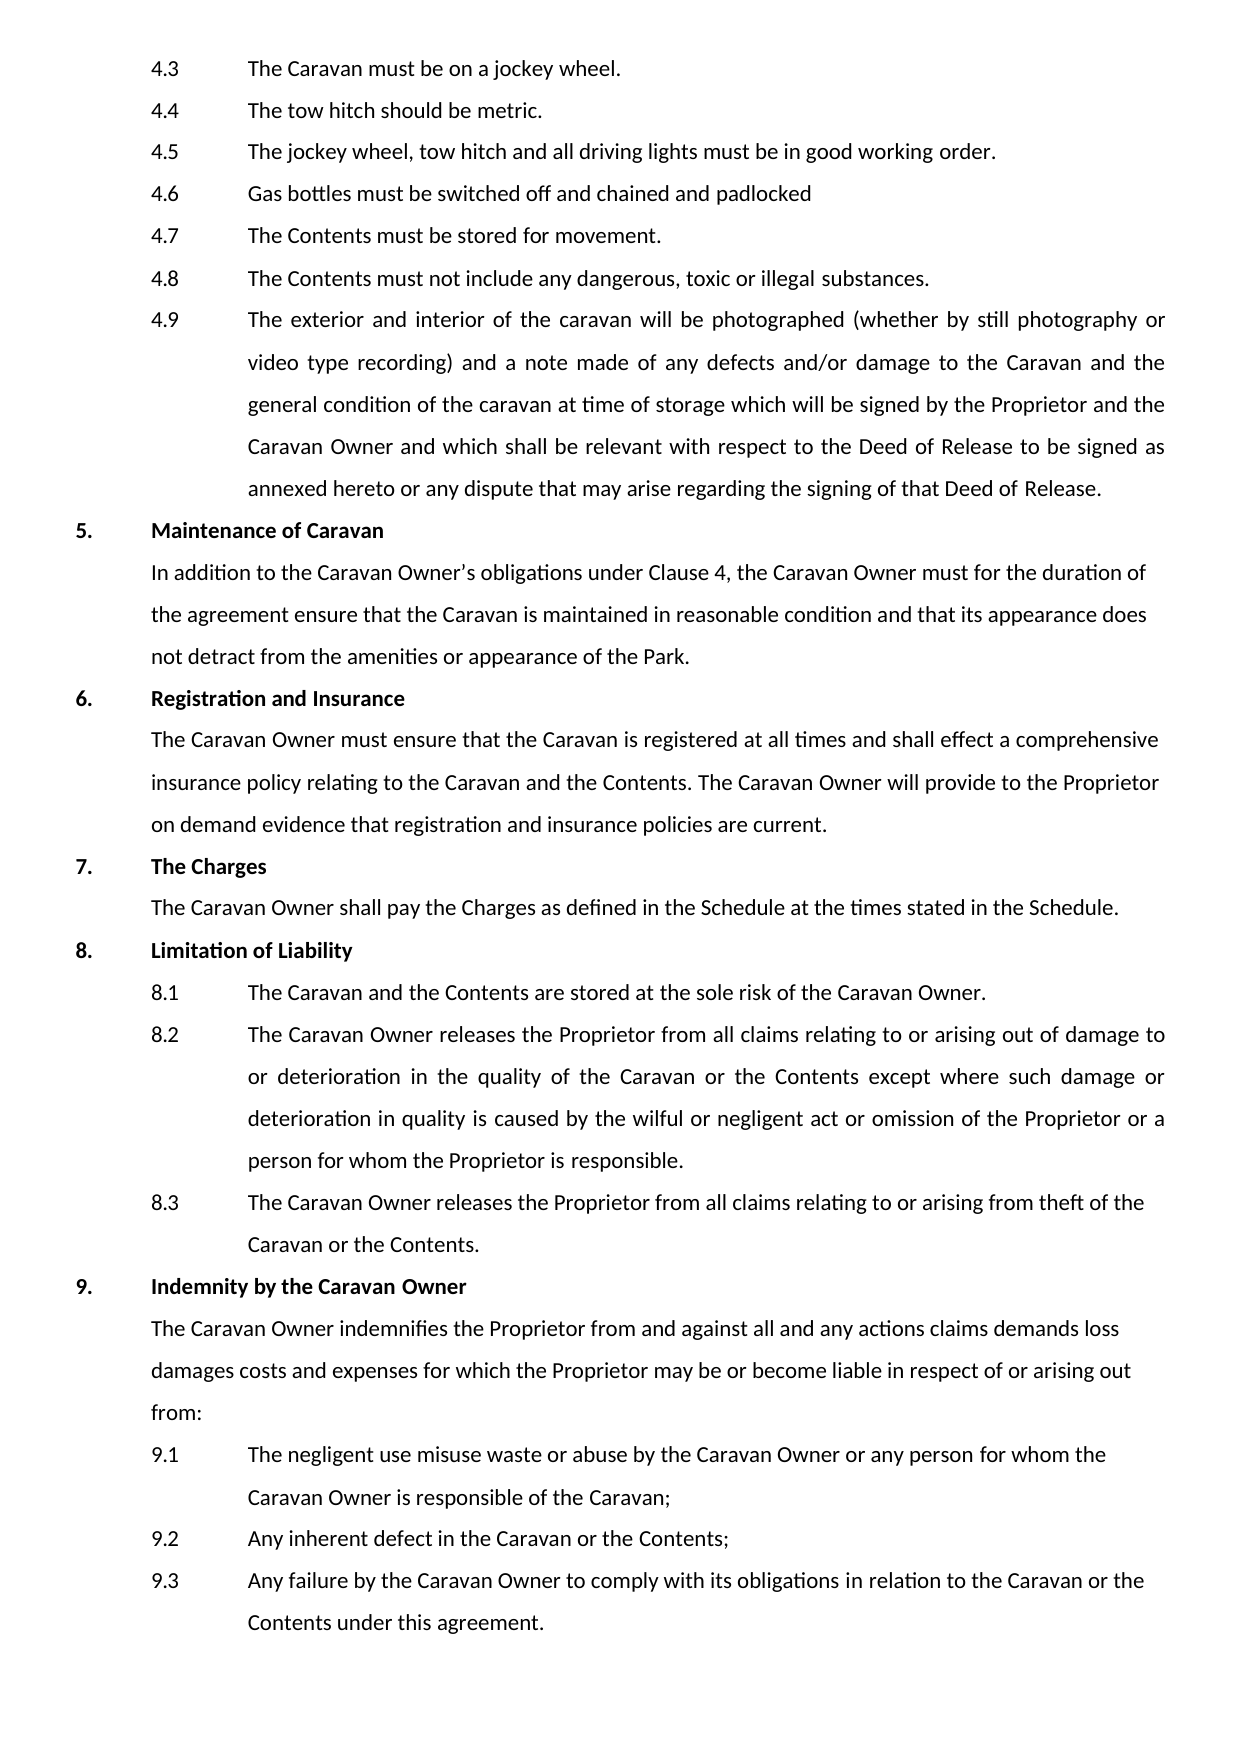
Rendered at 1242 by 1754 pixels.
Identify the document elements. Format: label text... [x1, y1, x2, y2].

list The Contents must be stored for movement. [151, 222, 1192, 250]
list The Caravan Owner releases the Proprietor from all claims relating to or arising from theft of the Caravan or the Contents. [151, 1188, 1167, 1258]
list The negligent use misuse waste or abuse by the Caravan Owner or any person for whom the Caravan Owner is responsible of the Caravan; [151, 1441, 1167, 1511]
list The jockey wheel, tow hitch and all driving lights must be in good working order. [151, 137, 1192, 165]
text The Caravan Owner shall pay the Charges as defined in the Schedule at the times stated in the Schedule. [151, 893, 1192, 921]
subtitle Indemnity by the Caravan Owner [75, 1272, 1192, 1300]
subtitle Limitation of Liability [75, 936, 1192, 964]
text The Caravan Owner must ensure that the Caravan is registered at all times and shall effect a comprehensive insurance policy relating to the Caravan and the Contents. The Caravan Owner will provide to the Proprietor on demand evidence that registration and insurance policies are current. [151, 726, 1161, 838]
text In addition to the Caravan Owner’s obligations under Clause 4, the Caravan Owner must for the duration of the agreement ensure that the Caravan is maintained in reasonable condition and that its appearance does not detract from the amenities or appearance of the Park. [151, 558, 1149, 670]
list The Contents must not include any dangerous, toxic or illegal substances. [151, 264, 1192, 292]
text The Caravan Owner indemnifies the Proprietor from and against all and any actions claims demands loss damages costs and expenses for which the Proprietor may be or become liable in respect of or arising out from: [151, 1314, 1135, 1426]
list Gas bottles must be switched off and chained and padlocked [151, 179, 1192, 207]
subtitle Maintenance of Caravan [75, 517, 1192, 543]
subtitle Registration and Insurance [75, 684, 1192, 712]
subtitle The Charges [75, 852, 1192, 880]
list The Caravan Owner releases the Proprietor from all claims relating to or arising out of damage to or deterioration in the quality of the Caravan or the Contents except where such damage or deterioration in quality is caused by the wilful or negligent act or omission of the Proprietor or a person for whom the Proprietor is responsible. [151, 1020, 1167, 1174]
list The tow hitch should be metric. [151, 96, 1192, 124]
list The exterior and interior of the caravan will be photographed (whether by still photography or video type recording) and a note made of any defects and/or damage to the Caravan and the general condition of the caravan at time of storage which will be signed by the Proprietor and the Caravan Owner and which shall be relevant with respect to the Deed of Release to be signed as annexed hereto or any dispute that may arise regarding the signing of that Deed of Release. [151, 305, 1167, 502]
list Any failure by the Caravan Owner to comply with its obligations in relation to the Caravan or the Contents under this agreement. [151, 1566, 1166, 1636]
list Any inherent defect in the Caravan or the Contents; [151, 1525, 1192, 1552]
list The Caravan and the Contents are stored at the sole risk of the Caravan Owner. [151, 978, 1192, 1006]
list The Caravan must be on a jockey wheel. [151, 54, 1192, 82]
